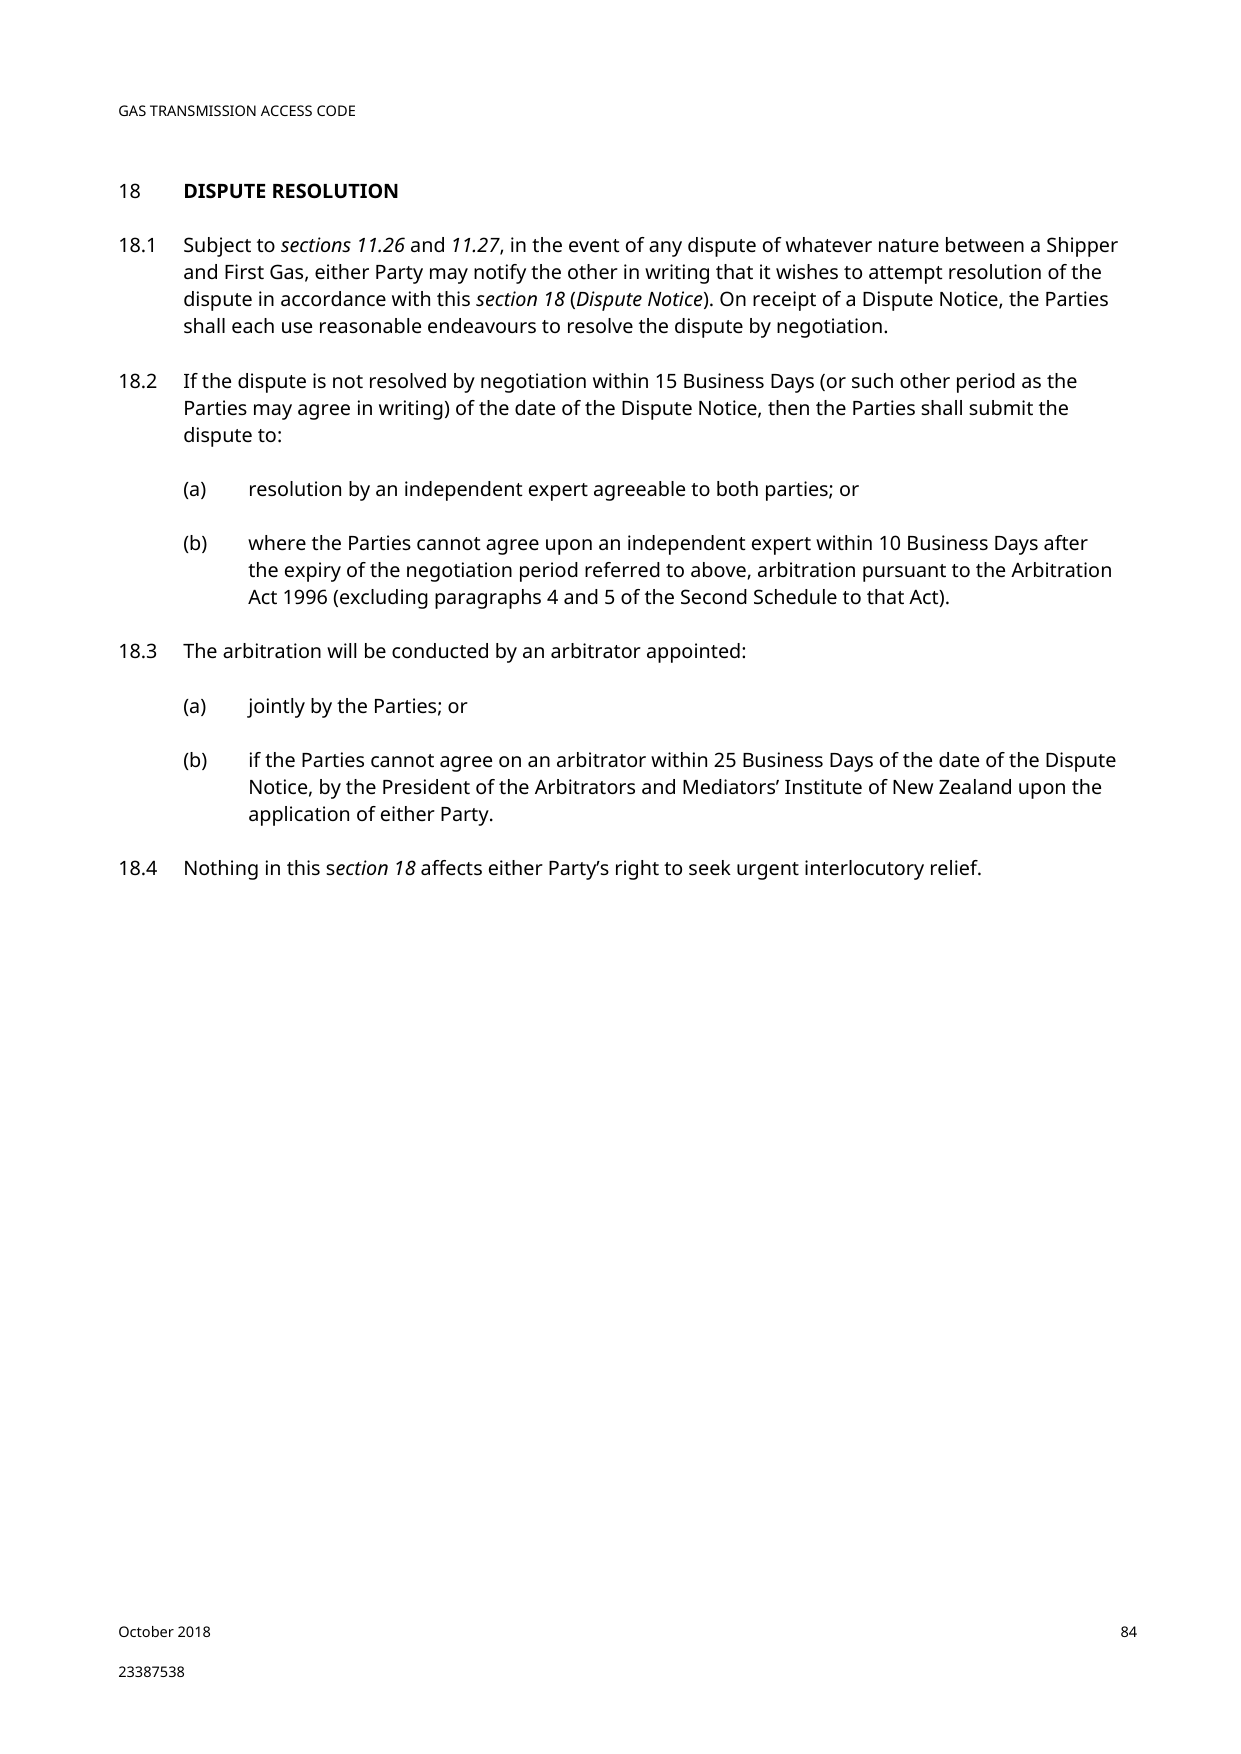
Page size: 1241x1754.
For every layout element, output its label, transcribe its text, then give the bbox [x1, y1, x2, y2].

list if the Parties cannot agree on an arbitrator within 25 Business Days of the date of the Dispute Notice, by the President of the Arbitrators and Mediators’ Institute of New Zealand upon the application of either Party. [183, 746, 1122, 827]
list The arbitration will be conducted by an arbitrator appointed: [118, 638, 1122, 665]
list where the Parties cannot agree upon an independent expert within 10 Business Days after the expiry of the negotiation period referred to above, arbitration pursuant to the Arbitration Act 1996 (excluding paragraphs 4 and 5 of the Second Schedule to that Act). [183, 529, 1122, 611]
list resolution by an independent expert agreeable to both parties; or [183, 475, 1122, 502]
list Subject to sections 11.26 and 11.27, in the event of any dispute of whatever nature between a Shipper and First Gas, either Party may notify the other in writing that it wishes to attempt resolution of the dispute in accordance with this section 18 (Dispute Notice). On receipt of a Dispute Notice, the Parties shall each use reasonable endeavours to resolve the dispute by negotiation. [118, 231, 1122, 340]
list jointly by the Parties; or [183, 692, 1122, 719]
subtitle dispute resolution [118, 177, 1122, 204]
list If the dispute is not resolved by negotiation within 15 Business Days (or such other period as the Parties may agree in writing) of the date of the Dispute Notice, then the Parties shall submit the dispute to: [118, 367, 1122, 448]
list Nothing in this section 18 affects either Party’s right to seek urgent interlocutory relief. [118, 854, 1122, 881]
